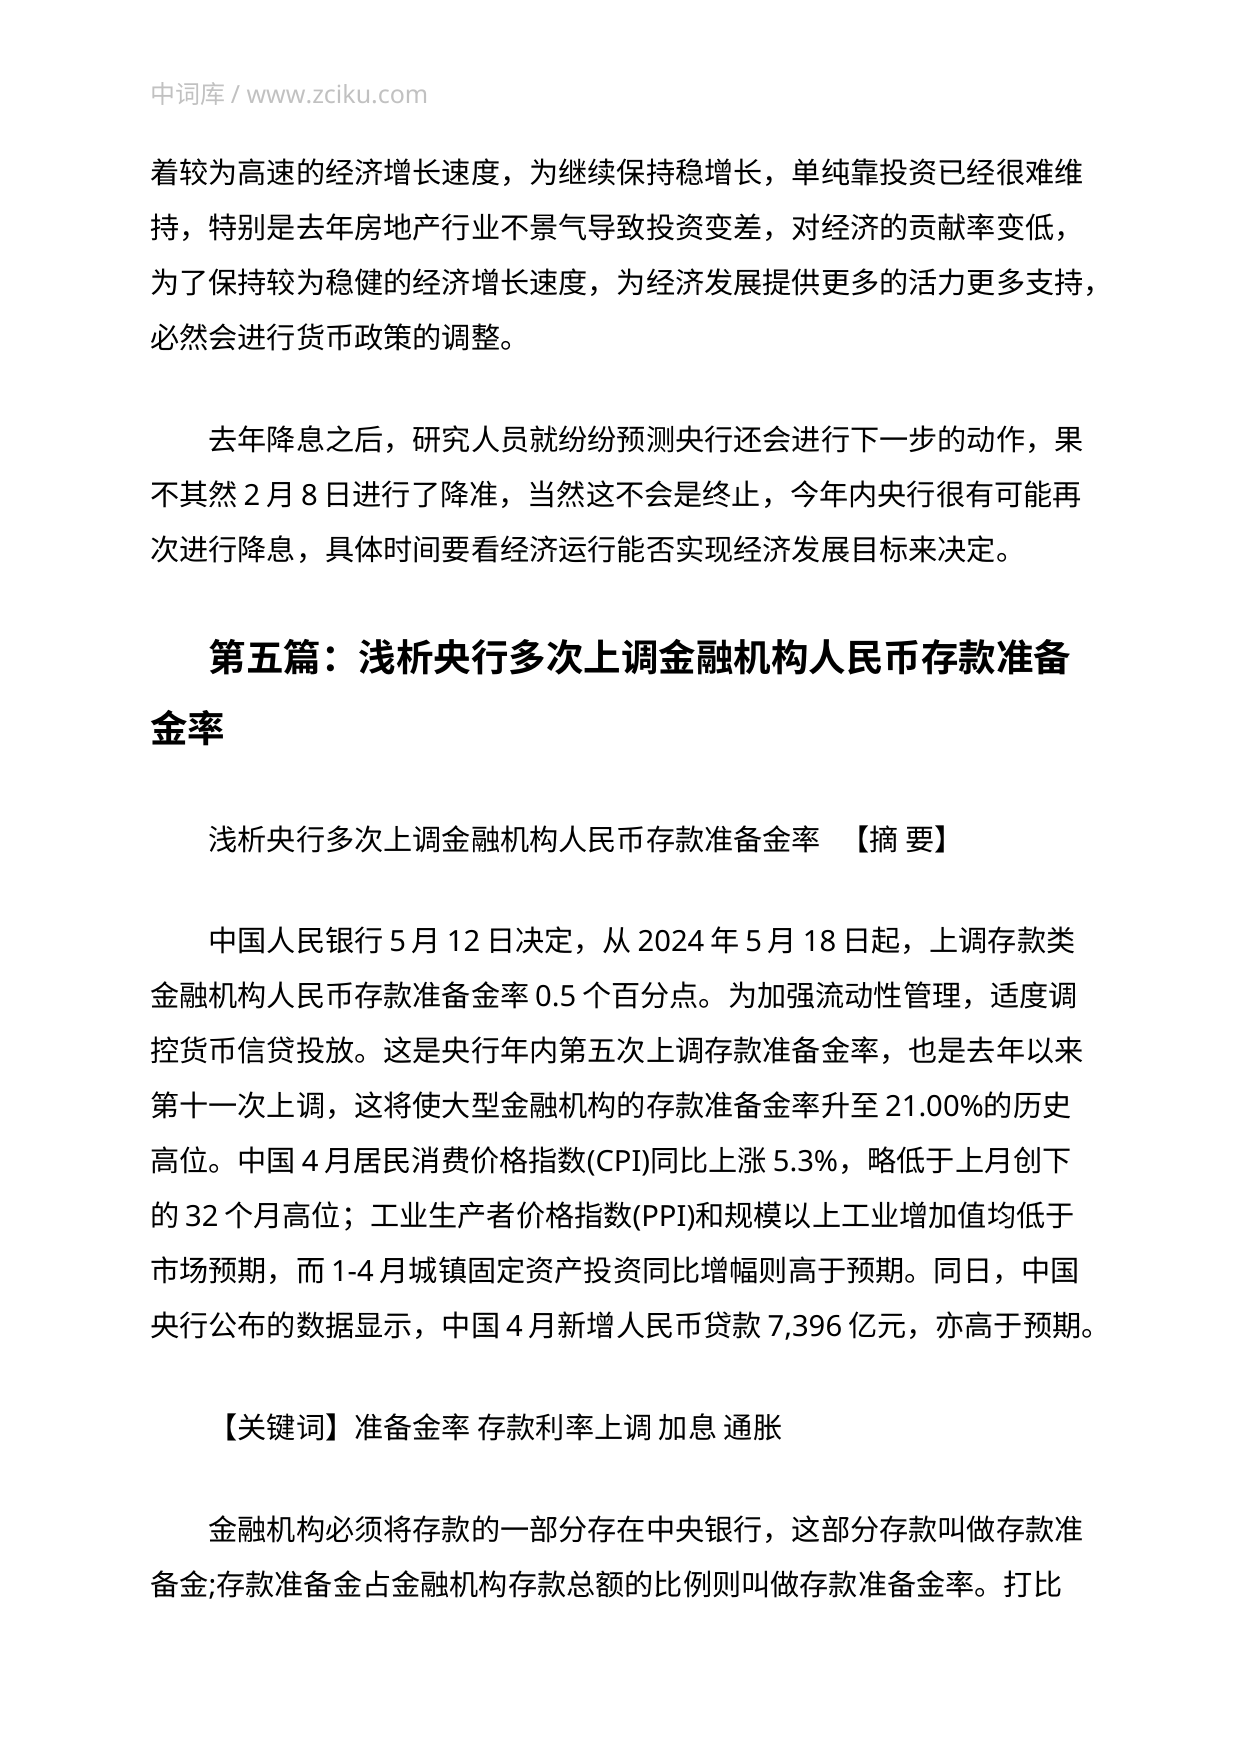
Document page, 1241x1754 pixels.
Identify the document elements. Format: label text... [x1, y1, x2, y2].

text 第五篇：浅析央行多次上调金融机构人民币存款准备金率 [150, 628, 1090, 753]
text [150, 1506, 1090, 1604]
text 去年降息之后，研究人员就纷纷预测央行还会进行下一步的动作，果不其然2月8日进行了降准，当然这不会是终止，今年内央行很有可能再次进行降息，具体时间要看经济运行能否实现经济发展目标来决定。 [150, 416, 1090, 569]
text 【关键词】准备金率 存款利率上调 加息 通胀 [150, 1405, 1090, 1447]
text 中国人民银行5月12日决定，从2024年5月18日起，上调存款类金融机构人民币存款准备金率0.5个百分点。为加强流动性管理，适度调控货币信贷投放。这是央行年内第五次上调存款准备金率，也是去年以来第十一次上调，这将使大型金融机构的存款准备金率升至21.00%的历史高位。中国4月居民消费价格指数(CPI)同比上涨5.3%，略低于上月创下的32个月高位；工业生产者价格指数(PPI)和规模以上工业增加值均低于市场预期，而1-4月城镇固定资产投资同比增幅则高于预期。同日，中国央行公布的数据显示，中国4月新增人民币贷款7,396亿元，亦高于预期。 [150, 918, 1090, 1345]
text 浅析央行多次上调金融机构人民币存款准备金率 【摘 要】 [150, 816, 1090, 858]
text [150, 150, 1090, 357]
